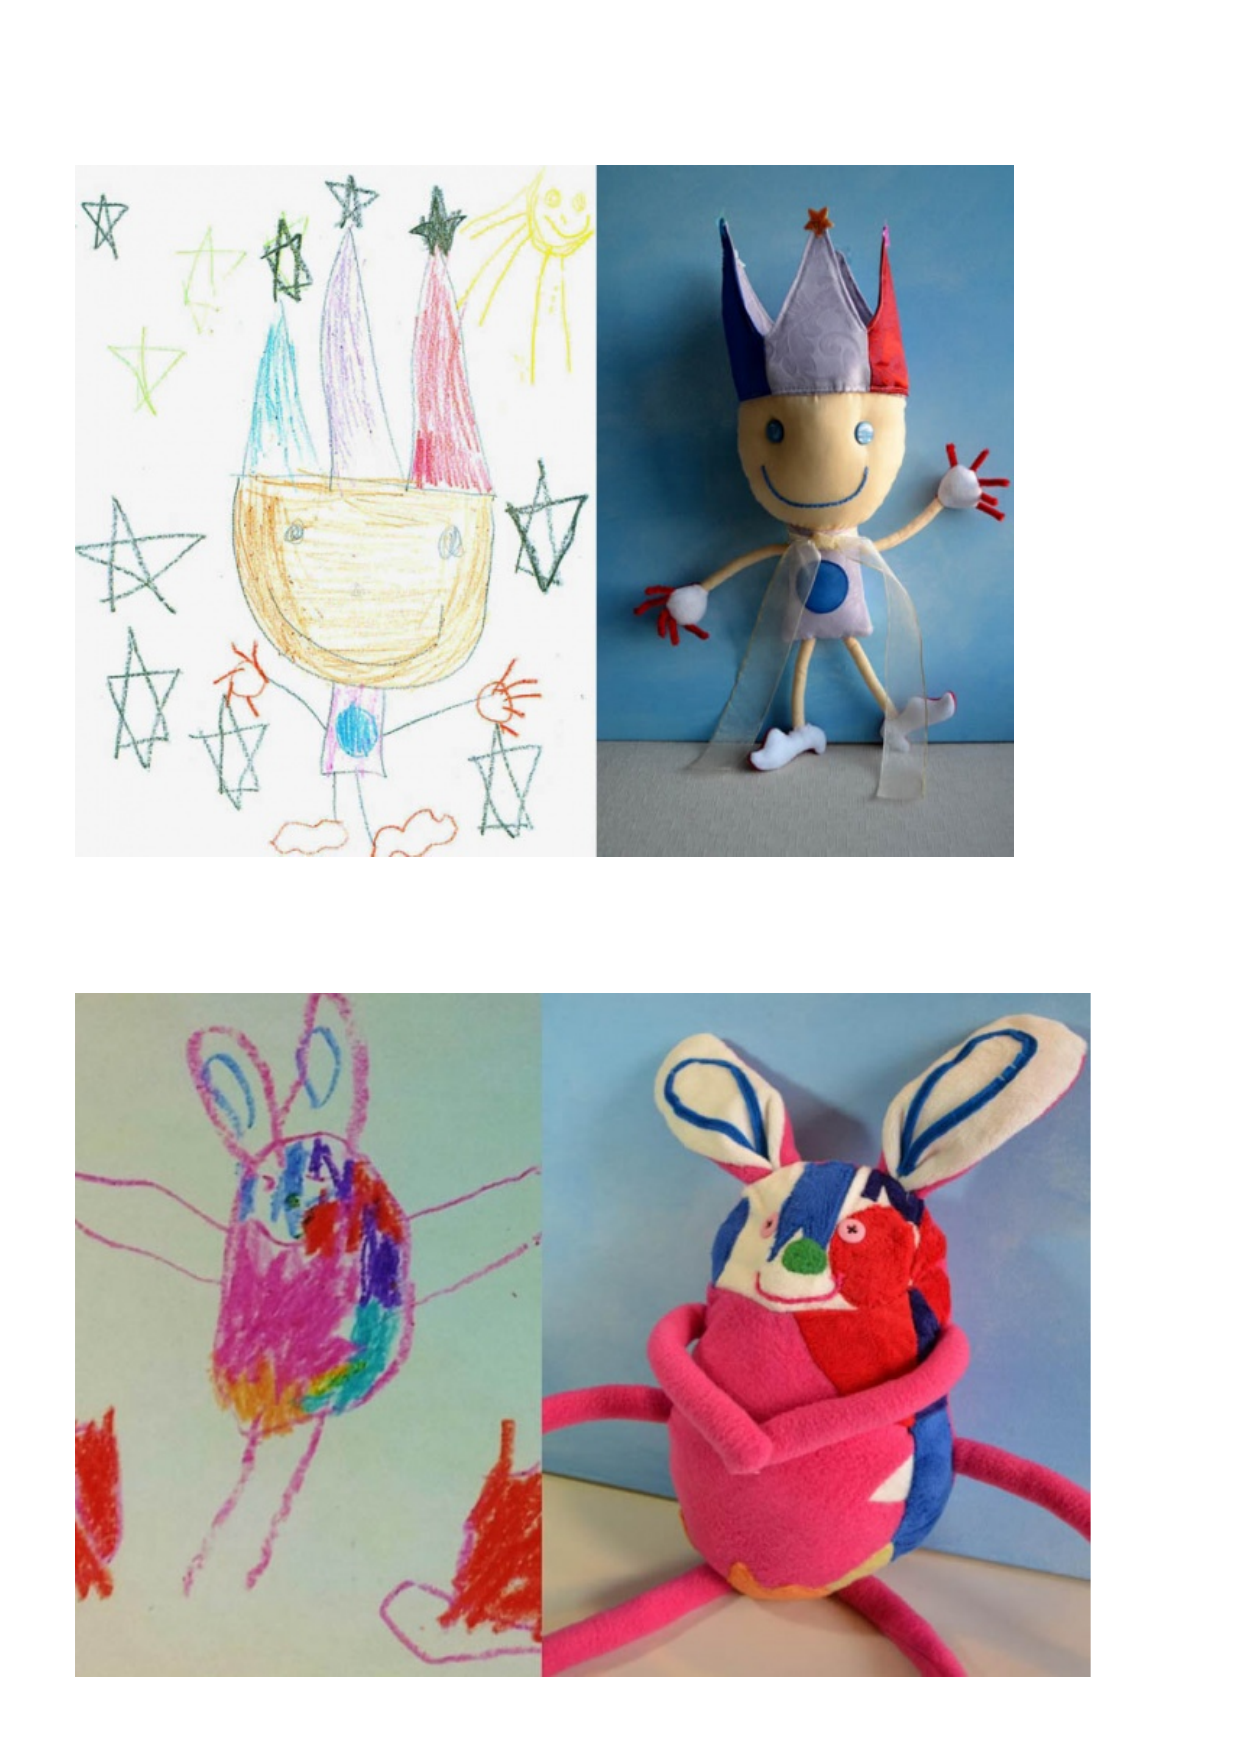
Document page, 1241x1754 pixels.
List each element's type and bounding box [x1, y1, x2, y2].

picture [75, 165, 1014, 857]
picture [75, 993, 1091, 1677]
